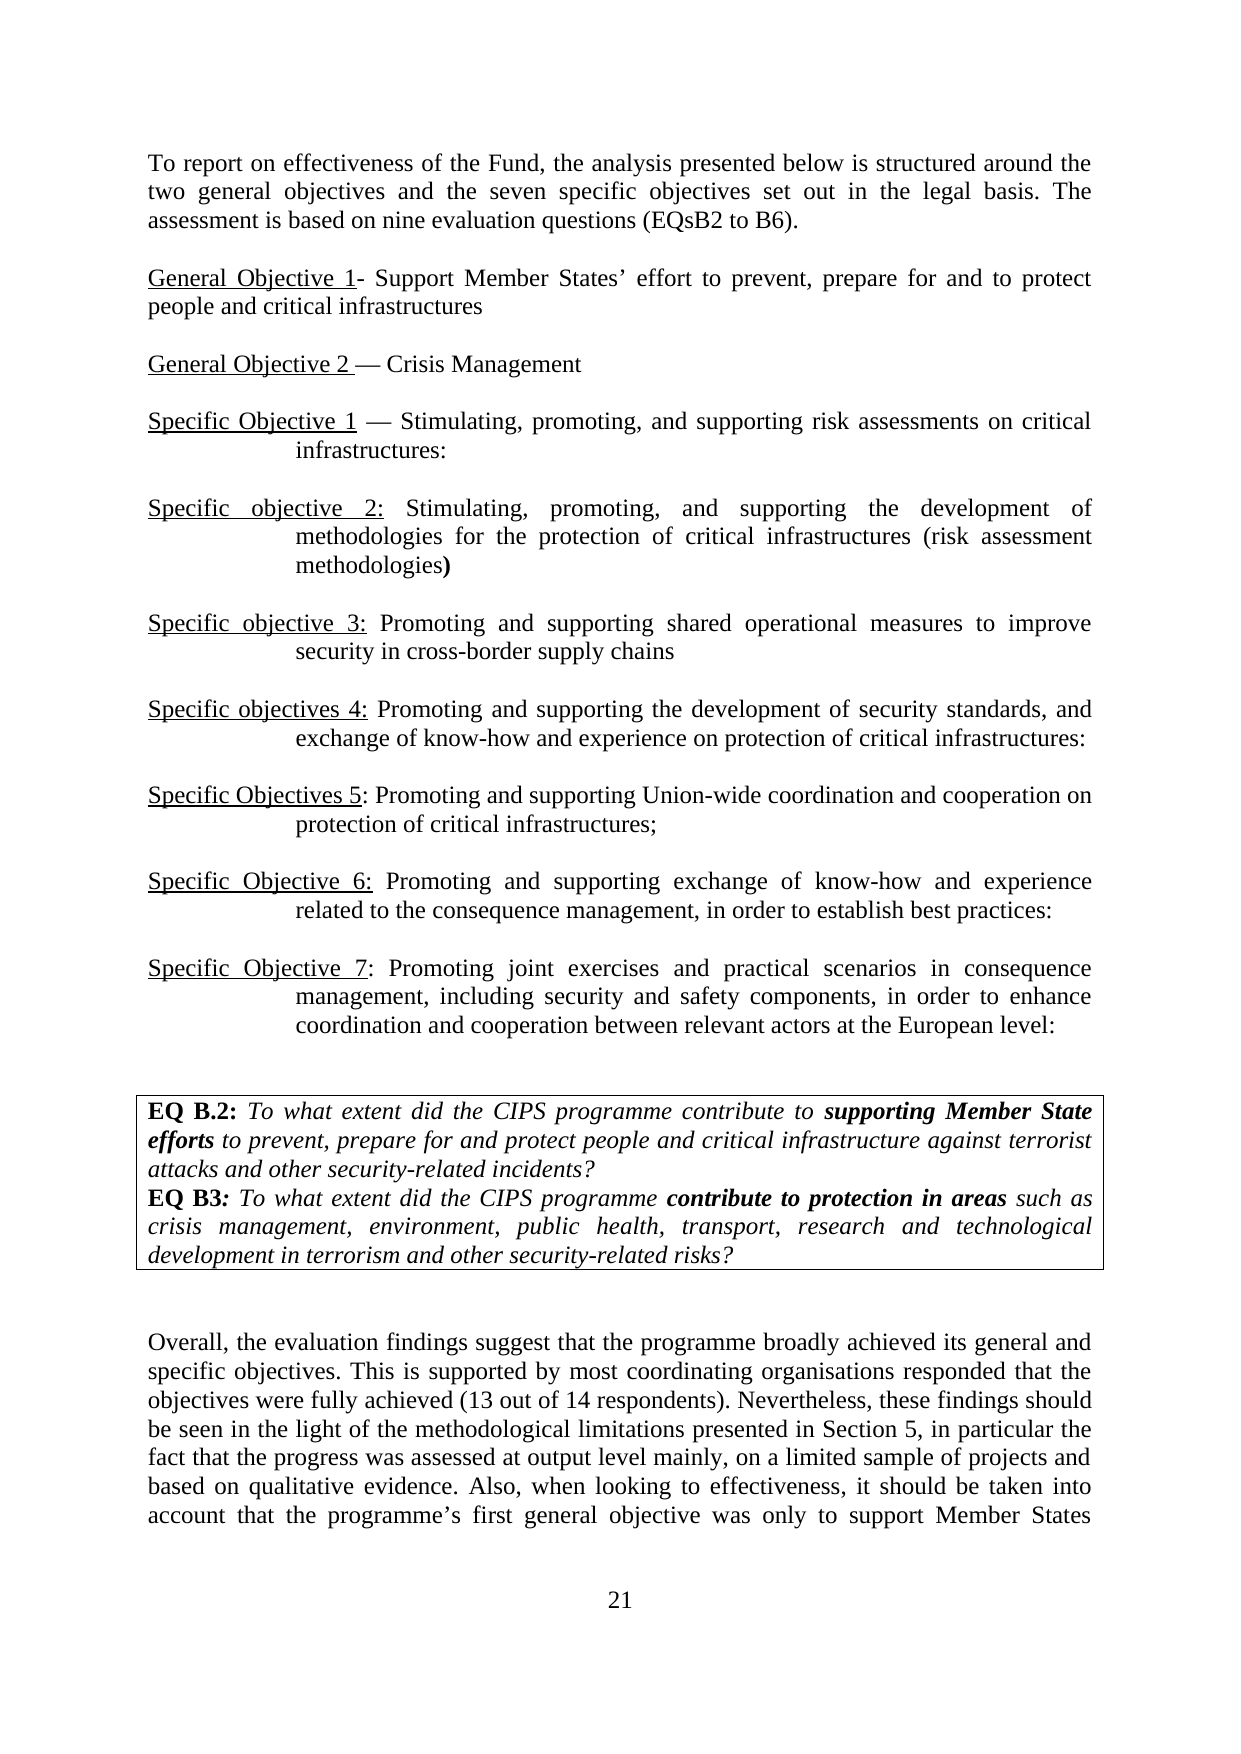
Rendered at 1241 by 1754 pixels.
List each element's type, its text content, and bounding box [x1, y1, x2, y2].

table_header EQ B.2: To what extent did the CIPS programme contribute to supporting Member State efforts to prevent, prepare for and protect people and critical infrastructure against terrorist attacks and other security-related incidents? EQ B3: To what extent did the CIPS programme contribute to protection in areas such as crisis management, environment, public health, transport, research and technological development in terrorism and other security-related risks? [137, 1096, 1103, 1269]
text Specific Objective 6: Promoting and supporting exchange of know-how and experience related to the consequence management, in order to establish best practices: [148, 866, 1093, 924]
text Specific Objectives 5: Promoting and supporting Union-wide coordination and cooperation on protection of critical infrastructures; [148, 780, 1093, 838]
text General Objective 1- Support Member States’ effort to prevent, prepare for and to protect people and critical infrastructures [148, 263, 1093, 320]
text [148, 1327, 1093, 1529]
text Specific objective 2: Stimulating, promoting, and supporting the development of methodologies for the protection of critical infrastructures (risk assessment methodologies) [148, 493, 1093, 579]
text Specific objective 3: Promoting and supporting shared operational measures to improve security in cross-border supply chains [148, 608, 1093, 665]
text Specific Objective 7: Promoting joint exercises and practical scenarios in consequence management, including security and safety components, in order to enhance coordination and cooperation between relevant actors at the European level: [148, 953, 1093, 1039]
text General Objective 2 — Crisis Management [148, 349, 1093, 378]
text Specific objectives 4: Promoting and supporting the development of security standards, and exchange of know-how and experience on protection of critical infrastructures: [148, 694, 1093, 751]
text Specific Objective 1 — Stimulating, promoting, and supporting risk assessments on critical infrastructures: [148, 406, 1093, 464]
text To report on effectiveness of the Fund, the analysis presented below is structured around the two general objectives and the seven specific objectives set out in the legal basis. The assessment is based on nine evaluation questions (EQsB2 to B6). [148, 148, 1093, 234]
